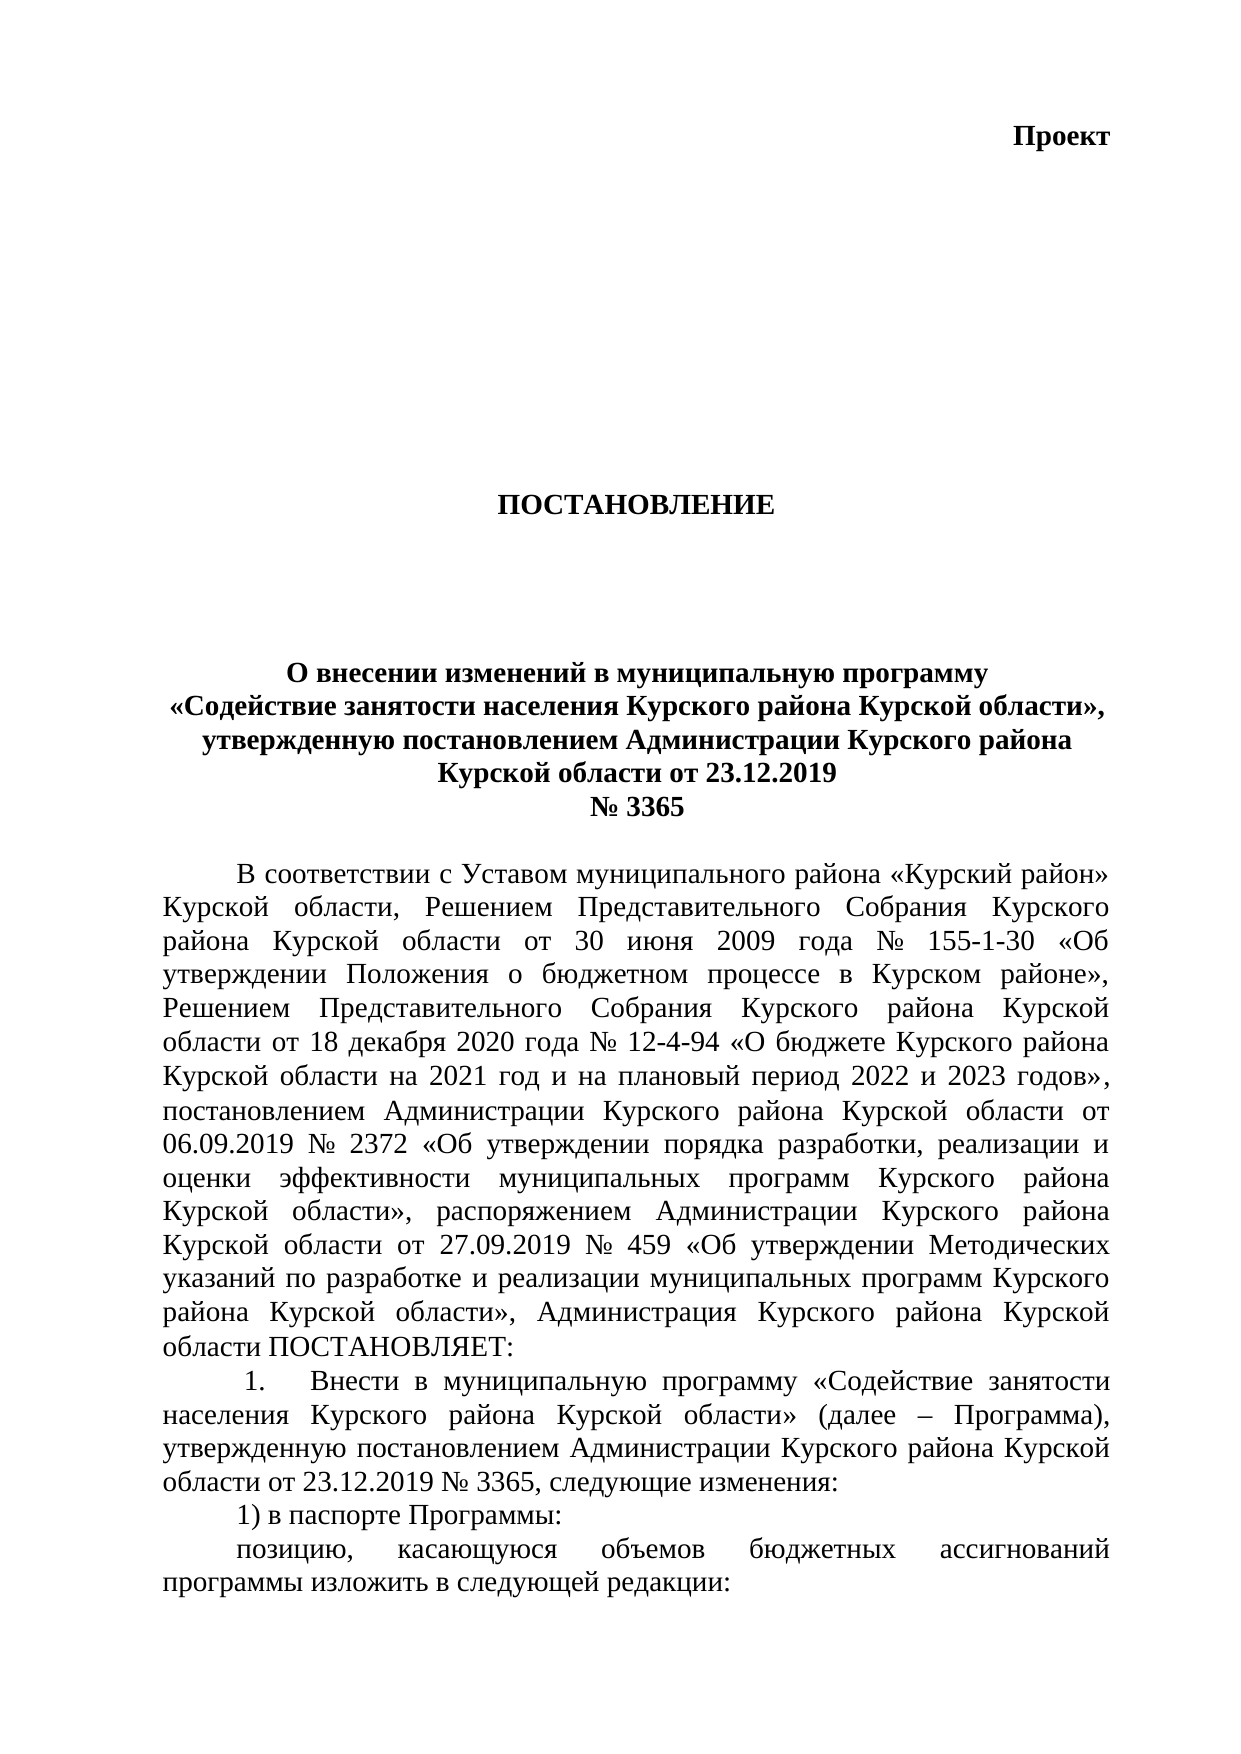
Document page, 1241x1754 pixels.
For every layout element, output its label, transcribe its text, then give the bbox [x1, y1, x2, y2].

list 1) в паспорте Программы: [162, 1497, 1110, 1531]
list Внести в муниципальную программу «Содействие занятости населения Курского района Курской области» (далее – Программа), утвержденную постановлением Администрации Курского района Курской области от 23.12.2019 № 3365, следующие изменения: [162, 1363, 1110, 1497]
text «Содействие занятости населения Курского района Курской области», утвержденную постановлением Администрации Курского района Курской области от 23.12.2019 [164, 688, 1110, 789]
text О внесении изменений в муниципальную программу [164, 655, 1110, 688]
text В соответствии с Уставом муниципального района «Курский район» Курской области, Решением Представительного Собрания Курского района Курской области от 30 июня 2009 года № 155-1-30 «Об утверждении Положения о бюджетном процессе в Курском районе», Решением Представительного Собрания Курского района Курской области от 18 декабря 2020 года № 12-4-94 «О бюджете Курского района Курской области на 2021 год и на плановый период 2022 и 2023 годов», постановлением Администрации Курского района Курской области от 06.09.2019 № 2372 «Об утверждении порядка разработки, реализации и оценки эффективности муниципальных программ Курского района Курской области», распоряжением Администрации Курского района Курской области от 27.09.2019 № 459 «Об утверждении Методических указаний по разработке и реализации муниципальных программ Курского района Курской области», Администрация Курского района Курской области ПОСТАНОВЛЯЕТ: [162, 856, 1110, 1363]
list позицию, касающуюся объемов бюджетных ассигнований программы изложить в следующей редакции: [162, 1531, 1110, 1598]
text ПОСТАНОВЛЕНИЕ [162, 487, 1110, 521]
text № 3365 [164, 789, 1110, 822]
text Проект [162, 118, 1110, 152]
